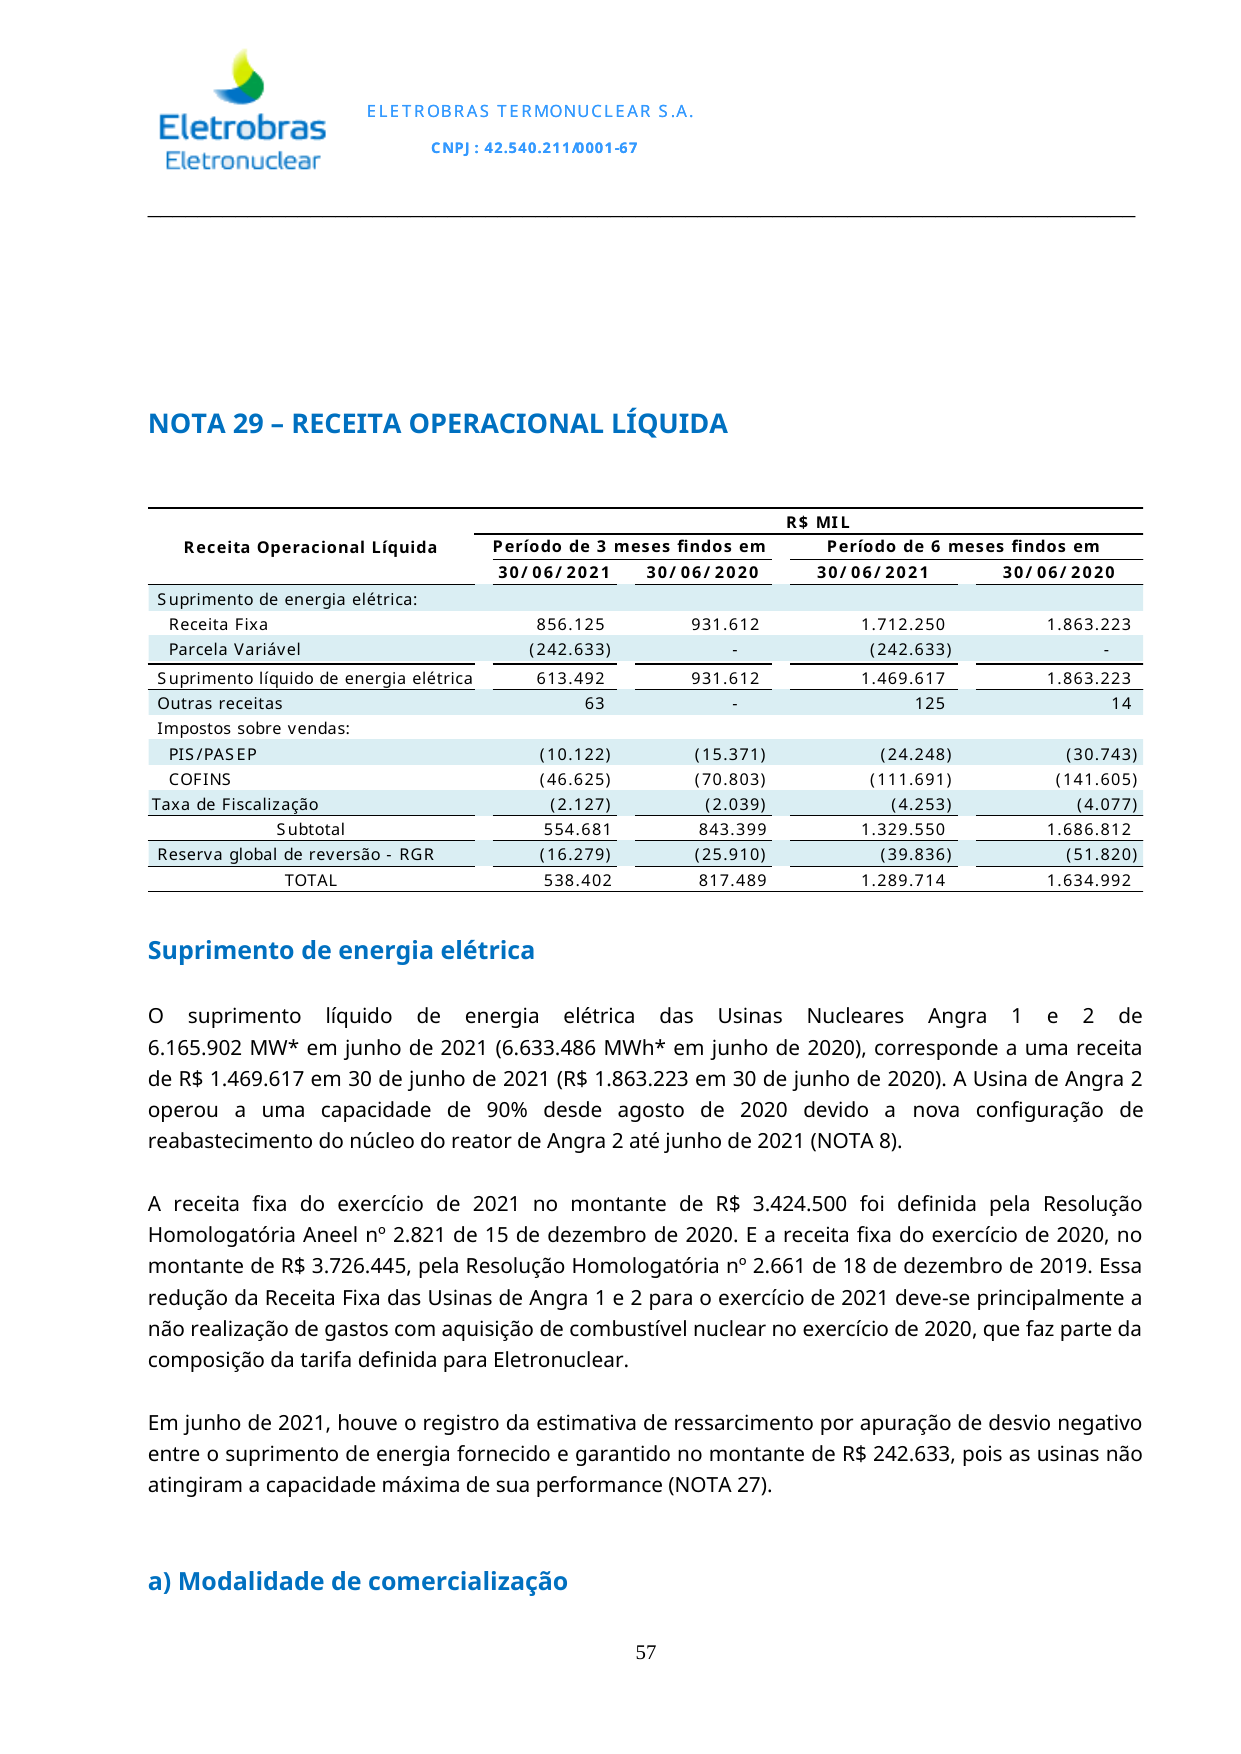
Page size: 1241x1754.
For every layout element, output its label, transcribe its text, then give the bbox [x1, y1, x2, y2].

text Em junho de 2021, houve o registro da estimativa de ressarcimento por apuração de desvio negativo entre o suprimento de energia fornecido e garantido no montante de R$ 242.633, pois as usinas não atingiram a capacidade máxima de sua performance (NOTA 27). [148, 1408, 1144, 1499]
text Suprimento de energia elétrica [148, 933, 1144, 967]
text O suprimento líquido de energia elétrica das Usinas Nucleares Angra 1 e 2 de 6.165.902 MW* em junho de 2021 (6.633.486 MWh* em junho de 2020), corresponde a uma receita de R$ 1.469.617 em 30 de junho de 2021 (R$ 1.863.223 em 30 de junho de 2020). A Usina de Angra 2 operou a uma capacidade de 90% desde agosto de 2020 devido a nova configuração de reabastecimento do núcleo do reator de Angra 2 até junho de 2021 (NOTA 8). [148, 1001, 1144, 1155]
text NOTA 29 – RECEITA OPERACIONAL LÍQUIDA [148, 405, 1144, 442]
text A receita fixa do exercício de 2021 no montante de R$ 3.424.500 foi definida pela Resolução Homologatória Aneel nº 2.821 de 15 de dezembro de 2020. E a receita fixa do exercício de 2020, no montante de R$ 3.726.445, pela Resolução Homologatória nº 2.661 de 18 de dezembro de 2019. Essa redução da Receita Fixa das Usinas de Angra 1 e 2 para o exercício de 2021 deve-se principalmente a não realização de gastos com aquisição de combustível nuclear no exercício de 2020, que faz parte da composição da tarifa definida para Eletronuclear. [148, 1189, 1144, 1374]
text a) Modalidade de comercialização [148, 1564, 1144, 1598]
